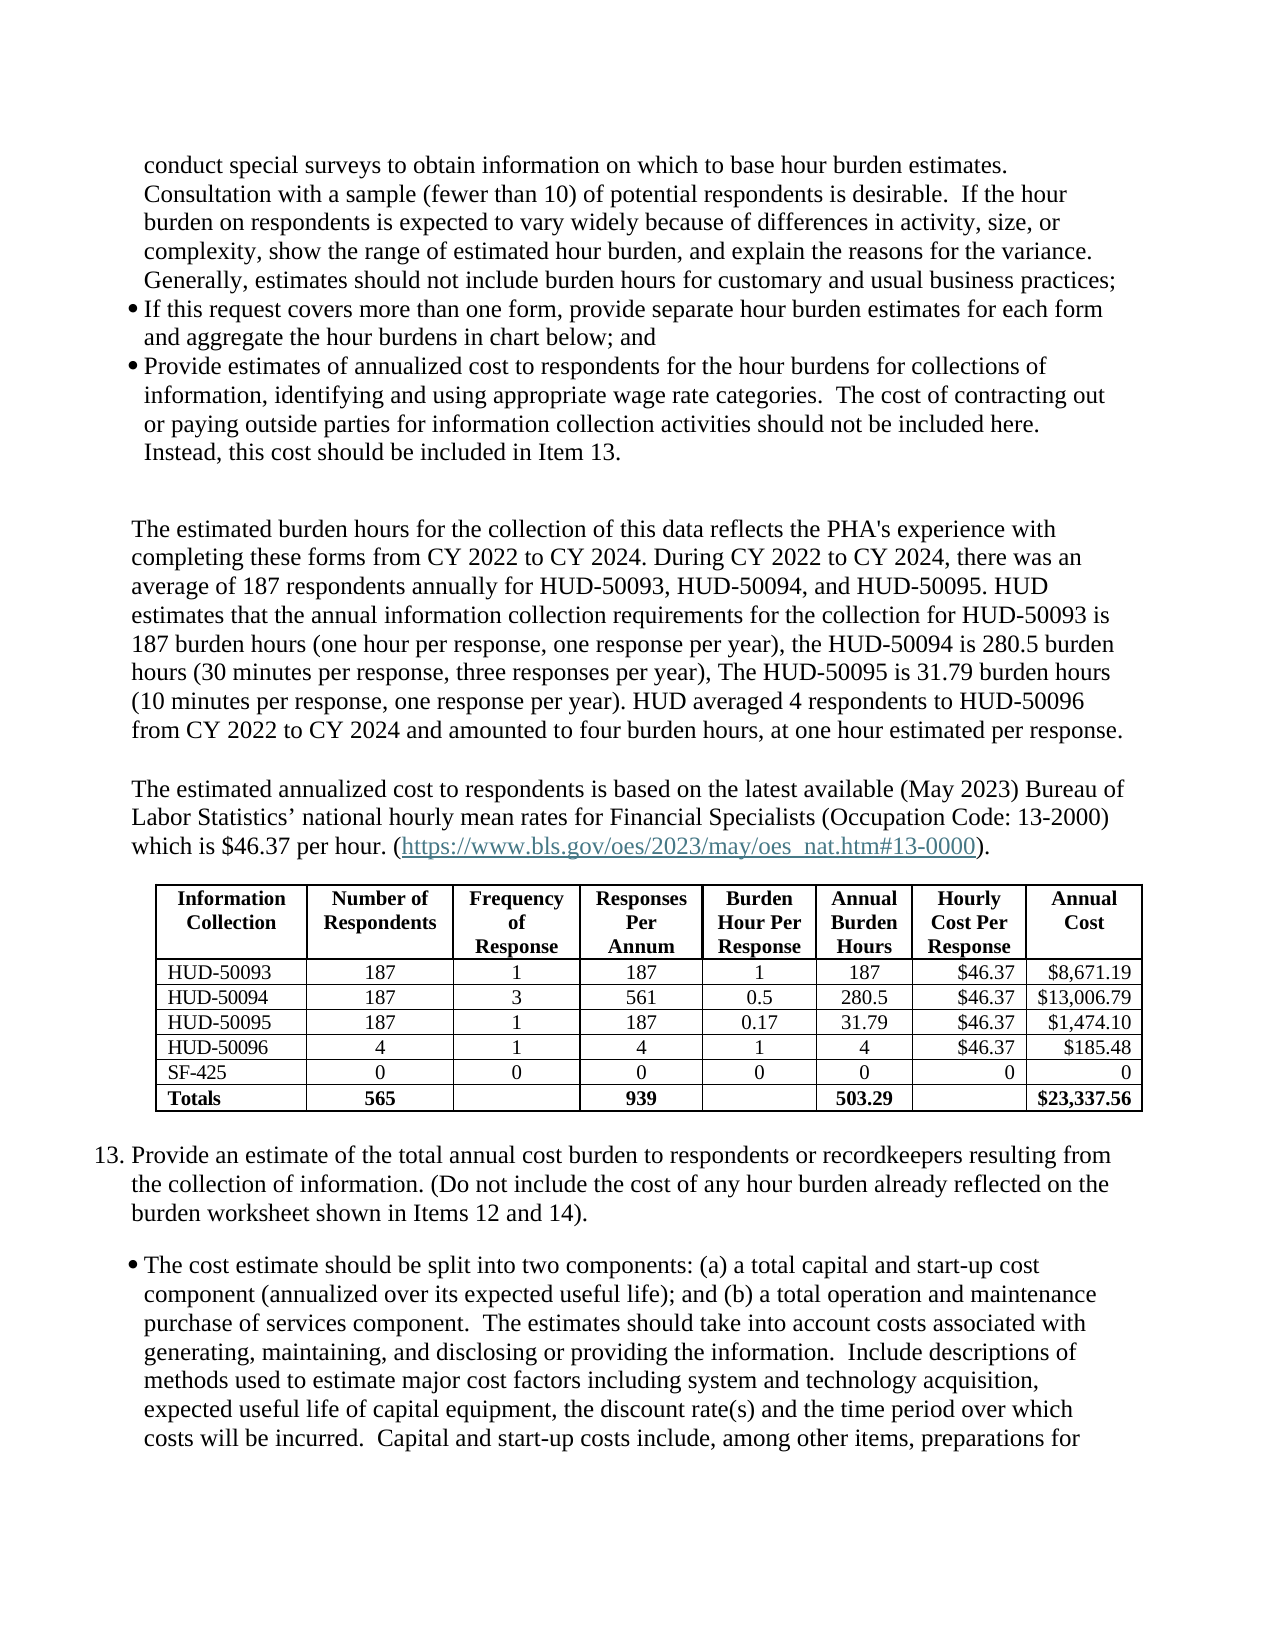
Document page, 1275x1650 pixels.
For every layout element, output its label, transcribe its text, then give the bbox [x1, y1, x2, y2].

table_cell $23,337.56 [1027, 1085, 1141, 1109]
table_cell $13,006.79 [1027, 985, 1141, 1009]
table_cell 0 [703, 1060, 816, 1084]
table_cell $46.37 [913, 985, 1026, 1009]
table_header Hourly Cost Per Response [913, 886, 1025, 958]
table_cell 280.5 [817, 985, 912, 1009]
table_cell 1 [703, 960, 816, 984]
text 13. Provide an estimate of the total annual cost burden to respondents or recordkeepers resulting from the collection of information. (Do not include the cost of any hour burden already reflected on the burden worksheet shown in Items 12 and 14). [94, 1140, 1125, 1227]
table_cell 187 [307, 960, 453, 984]
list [129, 1251, 1125, 1452]
text The estimated burden hours for the collection of this data reflects the PHA's experience with completing these forms from CY 2022 to CY 2024. During CY 2022 to CY 2024, there was an average of 187 respondents annually for HUD-50093, HUD-50094, and HUD-50095. HUD estimates that the annual information collection requirements for the collection for HUD-50093 is 187 burden hours (one hour per response, one response per year), the HUD-50094 is 280.5 burden hours (30 minutes per response, three responses per year), The HUD-50095 is 31.79 burden hours (10 minutes per response, one response per year). HUD averaged 4 respondents to HUD-50096 from CY 2022 to CY 2024 and amounted to four burden hours, at one hour estimated per response. [131, 514, 1125, 744]
table_header Responses Per Annum [581, 886, 701, 958]
table_cell 187 [817, 960, 912, 984]
table_cell 187 [581, 960, 702, 984]
table_header Burden Hour Per Response [704, 886, 815, 958]
table_cell 4 [307, 1035, 453, 1059]
table_header Information Collection [157, 886, 306, 958]
text The estimated annualized cost to respondents is based on the latest available (May 2023) Bureau of Labor Statistics’ national hourly mean rates for Financial Specialists (Occupation Code: 13-2000) which is $46.37 per hour. (https://www.bls.gov/oes/2023/may/oes_nat.htm#13-0000). [131, 774, 1125, 860]
table_cell 0 [307, 1060, 453, 1084]
table_cell $46.37 [913, 1010, 1026, 1034]
table_cell 187 [307, 985, 453, 1009]
table_cell [703, 1085, 816, 1109]
table_cell 1 [454, 1035, 579, 1059]
table_cell SF-425 [157, 1060, 306, 1084]
table_cell HUD-50095 [157, 1010, 306, 1034]
table_cell 0 [1027, 1060, 1141, 1084]
table_cell 1 [454, 1010, 579, 1034]
table_cell 3 [454, 985, 579, 1009]
table_header Annual Burden Hours [817, 886, 911, 958]
table_header Annual Cost [1027, 886, 1141, 958]
table_cell 939 [581, 1085, 702, 1109]
table_cell Totals [157, 1085, 306, 1109]
table_cell 1 [454, 960, 579, 984]
table_cell $185.48 [1027, 1035, 1141, 1059]
table_cell 187 [307, 1010, 453, 1034]
table_cell 0 [913, 1060, 1026, 1084]
table_cell 0.5 [703, 985, 816, 1009]
table_cell $1,474.10 [1027, 1010, 1141, 1034]
list If this request covers more than one form, provide separate hour burden estimates for each form and aggregate the hour burdens in chart below; and [129, 294, 1125, 351]
table_cell HUD-50093 [157, 960, 306, 984]
table_cell HUD-50096 [157, 1035, 306, 1059]
table_header Frequency of Response [454, 886, 579, 958]
table_cell HUD-50094 [157, 985, 306, 1009]
table_cell 0 [817, 1060, 912, 1084]
table_cell [913, 1085, 1026, 1109]
table_header Number of Respondents [308, 886, 452, 958]
table_cell $46.37 [913, 1035, 1026, 1059]
table_cell $8,671.19 [1027, 960, 1141, 984]
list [129, 150, 1125, 294]
table_cell 503.29 [817, 1085, 912, 1109]
table_cell 565 [307, 1085, 453, 1109]
table_cell 0 [454, 1060, 579, 1084]
table_cell 4 [817, 1035, 912, 1059]
table_cell 0.17 [703, 1010, 816, 1034]
table_cell 561 [581, 985, 702, 1009]
table_cell 4 [581, 1035, 702, 1059]
table_cell $46.37 [913, 960, 1026, 984]
table_cell 187 [581, 1010, 702, 1034]
table_cell 0 [581, 1060, 702, 1084]
table_cell 1 [703, 1035, 816, 1059]
table_cell [454, 1085, 579, 1109]
list Provide estimates of annualized cost to respondents for the hour burdens for collections of information, identifying and using appropriate wage rate categories. The cost of contracting out or paying outside parties for information collection activities should not be included here. Instead, this cost should be included in Item 13. [129, 351, 1125, 466]
table_cell 31.79 [817, 1010, 912, 1034]
